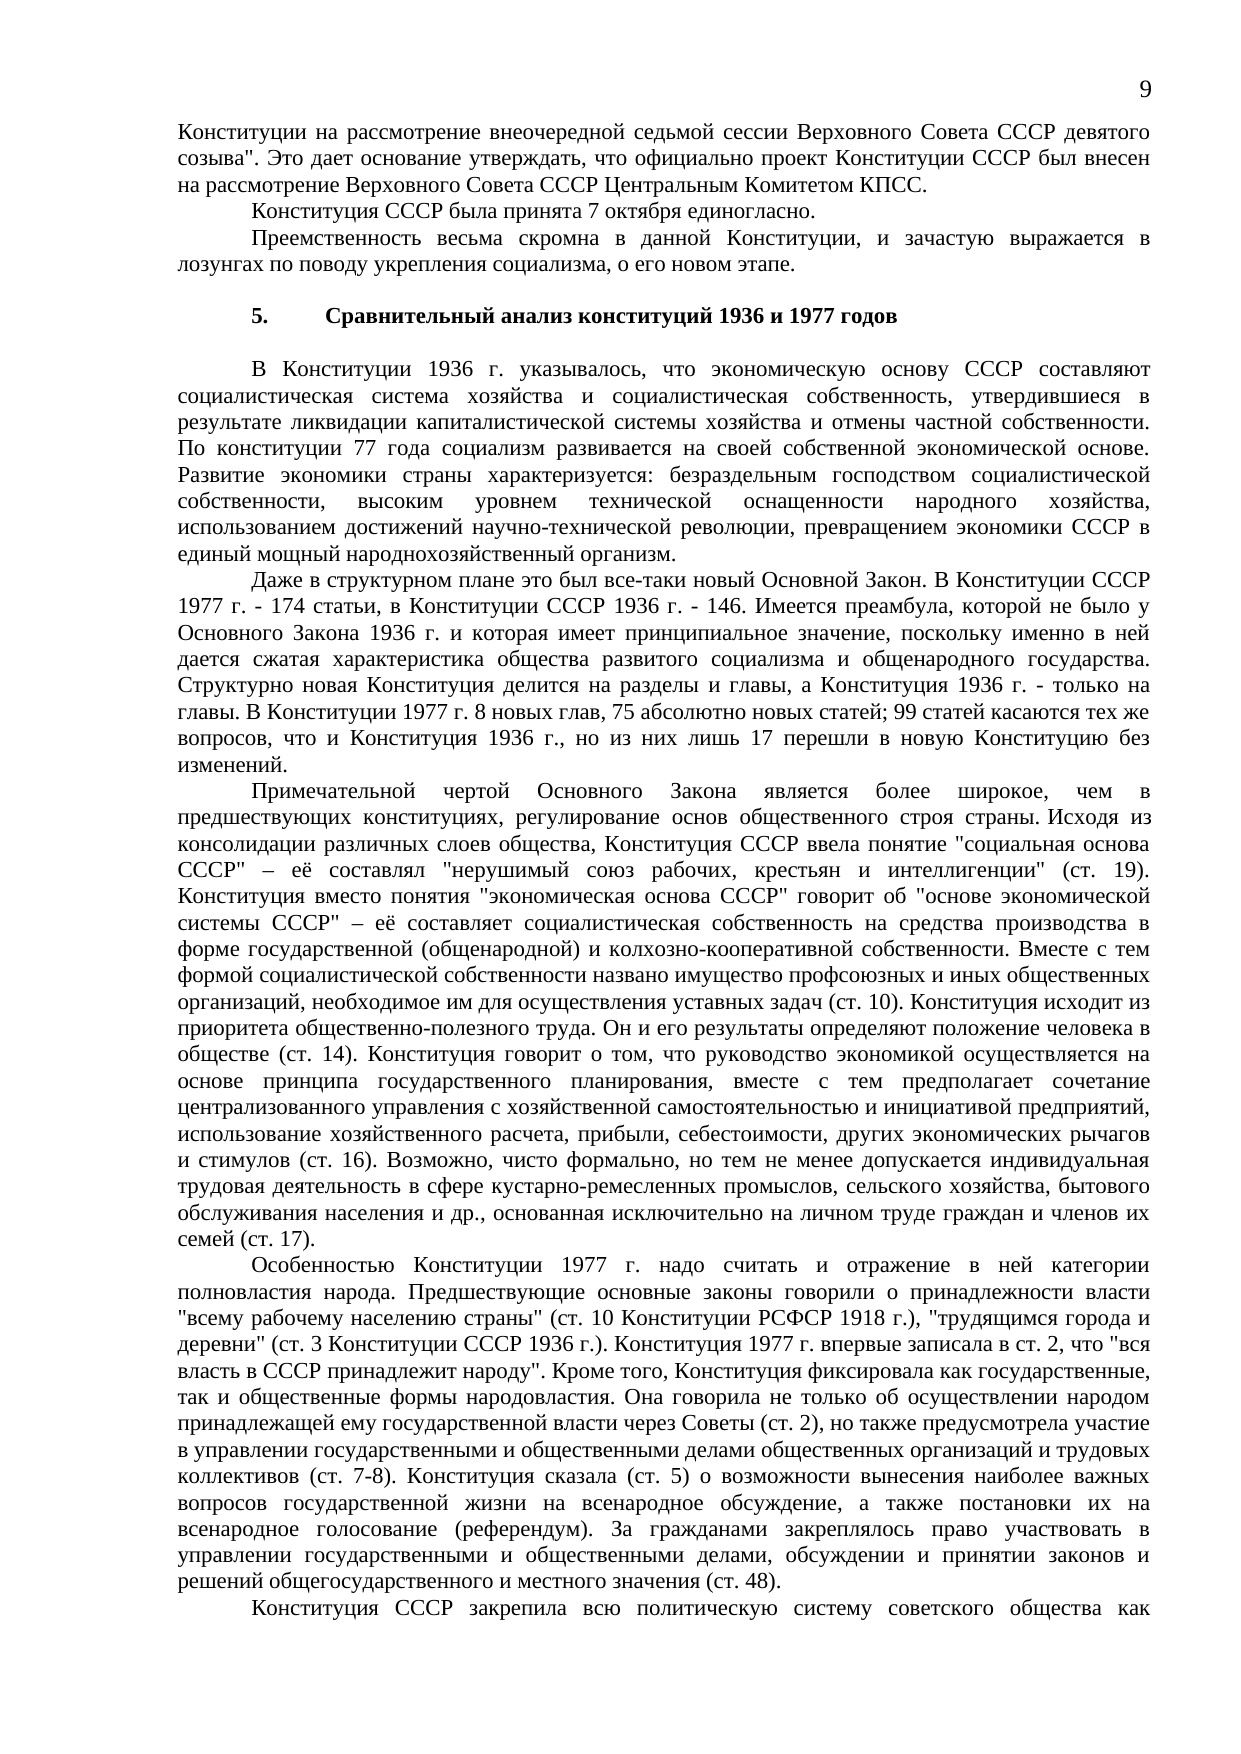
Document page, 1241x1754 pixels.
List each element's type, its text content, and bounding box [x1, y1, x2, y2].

text В Конституции . указывалось, что экономическую основу СССР составляют социалистическая система хозяйства и социалистическая собственность, утвердившиеся в результате ликвидации капиталистической системы хозяйства и отмены частной собственности. По конституции 77 года социализм развивается на своей собственной экономической основе. Развитие экономики страны характеризуется: безраздельным господством социалистической собственности, высоким уровнем технической оснащенности народного хозяйства, использованием достижений научно-технической революции, превращением экономики СССР в единый мощный народнохозяйственный организм. [177, 355, 1152, 566]
text Конституция СССР была принята 7 октября единогласно. [177, 197, 1152, 223]
text Преемственность весьма скромна в данной Конституции, и зачастую выражается в лозунгах по поводу укрепления социализма, о его новом этапе. [177, 223, 1152, 276]
text Примечательной чертой Основного Закона является более широкое, чем в предшествующих конституциях, регулирование основ общественного строя страны. Исходя из консолидации различных слоев общества, Конституция СССР ввела понятие "социальная основа СССР" – её составлял "нерушимый союз рабочих, крестьян и интеллигенции" (ст. 19). Конституция вместо понятия "экономическая основа СССР" говорит об "основе экономической системы СССР" – её составляет социалистическая собственность на средства производства в форме государственной (общенародной) и колхозно-кооперативной собственности. Вместе с тем формой социалистической собственности названо имущество профсоюзных и иных общественных организаций, необходимое им для осуществления уставных задач (ст. 10). Конституция исходит из приоритета общественно-полезного труда. Он и его результаты определяют положение человека в обществе (ст. 14). Конституция говорит о том, что руководство экономикой осуществляется на основе принципа государственного планирования, вместе с тем предполагает сочетание централизованного управления с хозяйственной самостоятельностью и инициативой предприятий, использование хозяйственного расчета, прибыли, себестоимости, других экономических рычагов и стимулов (ст. 16). Возможно, чисто формально, но тем не менее допускается индивидуальная трудовая деятельность в сфере кустарно-ремесленных промыслов, сельского хозяйства, бытового обслуживания населения и др., основанная исключительно на личном труде граждан и членов их семей (ст. 17). [177, 777, 1152, 1251]
text Даже в структурном плане это был все-таки новый Основной Закон. В Конституции СССР . - 174 статьи, в Конституции СССР . - 146. Имеется преамбула, которой не было у Основного Закона . и которая имеет принципиальное значение, поскольку именно в ней дается сжатая характеристика общества развитого социализма и общенародного государства. Структурно новая Конституция делится на разделы и главы, а Конституция . - только на главы. В Конституции . 8 новых глав, 75 абсолютно новых статей; 99 статей касаются тех же вопросов, что и Конституция ., но из них лишь 17 перешли в новую Конституцию без изменений. [177, 566, 1152, 777]
text Особенностью Конституции . надо считать и отражение в ней категории полновластия народа. Предшествующие основные законы говорили о принадлежности власти "всему рабочему населению страны" (ст. 10 Конституции РСФСР .), "трудящимся города и деревни" (ст. 3 Конституции СССР .). Конституция . впервые записала в ст. 2, что "вся власть в СССР принадлежит народу". Кроме того, Конституция фиксировала как государственные, так и общественные формы народовластия. Она говорила не только об осуществлении народом принадлежащей ему государственной власти через Советы (ст. 2), но также предусмотрела участие в управлении государственными и общественными делами общественных организаций и трудовых коллективов (ст. 7-8). Конституция сказала (ст. 5) о возможности вынесения наиболее важных вопросов государственной жизни на всенародное обсуждение, а также постановки их на всенародное голосование (референдум). За гражданами закреплялось право участвовать в управлении государственными и общественными делами, обсуждении и принятии законов и решений общегосударственного и местного значения (ст. 48). [177, 1251, 1152, 1594]
text Сравнительный анализ конституций 1936 и 1977 годов [177, 303, 1152, 329]
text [177, 1594, 1152, 1620]
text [177, 118, 1152, 197]
